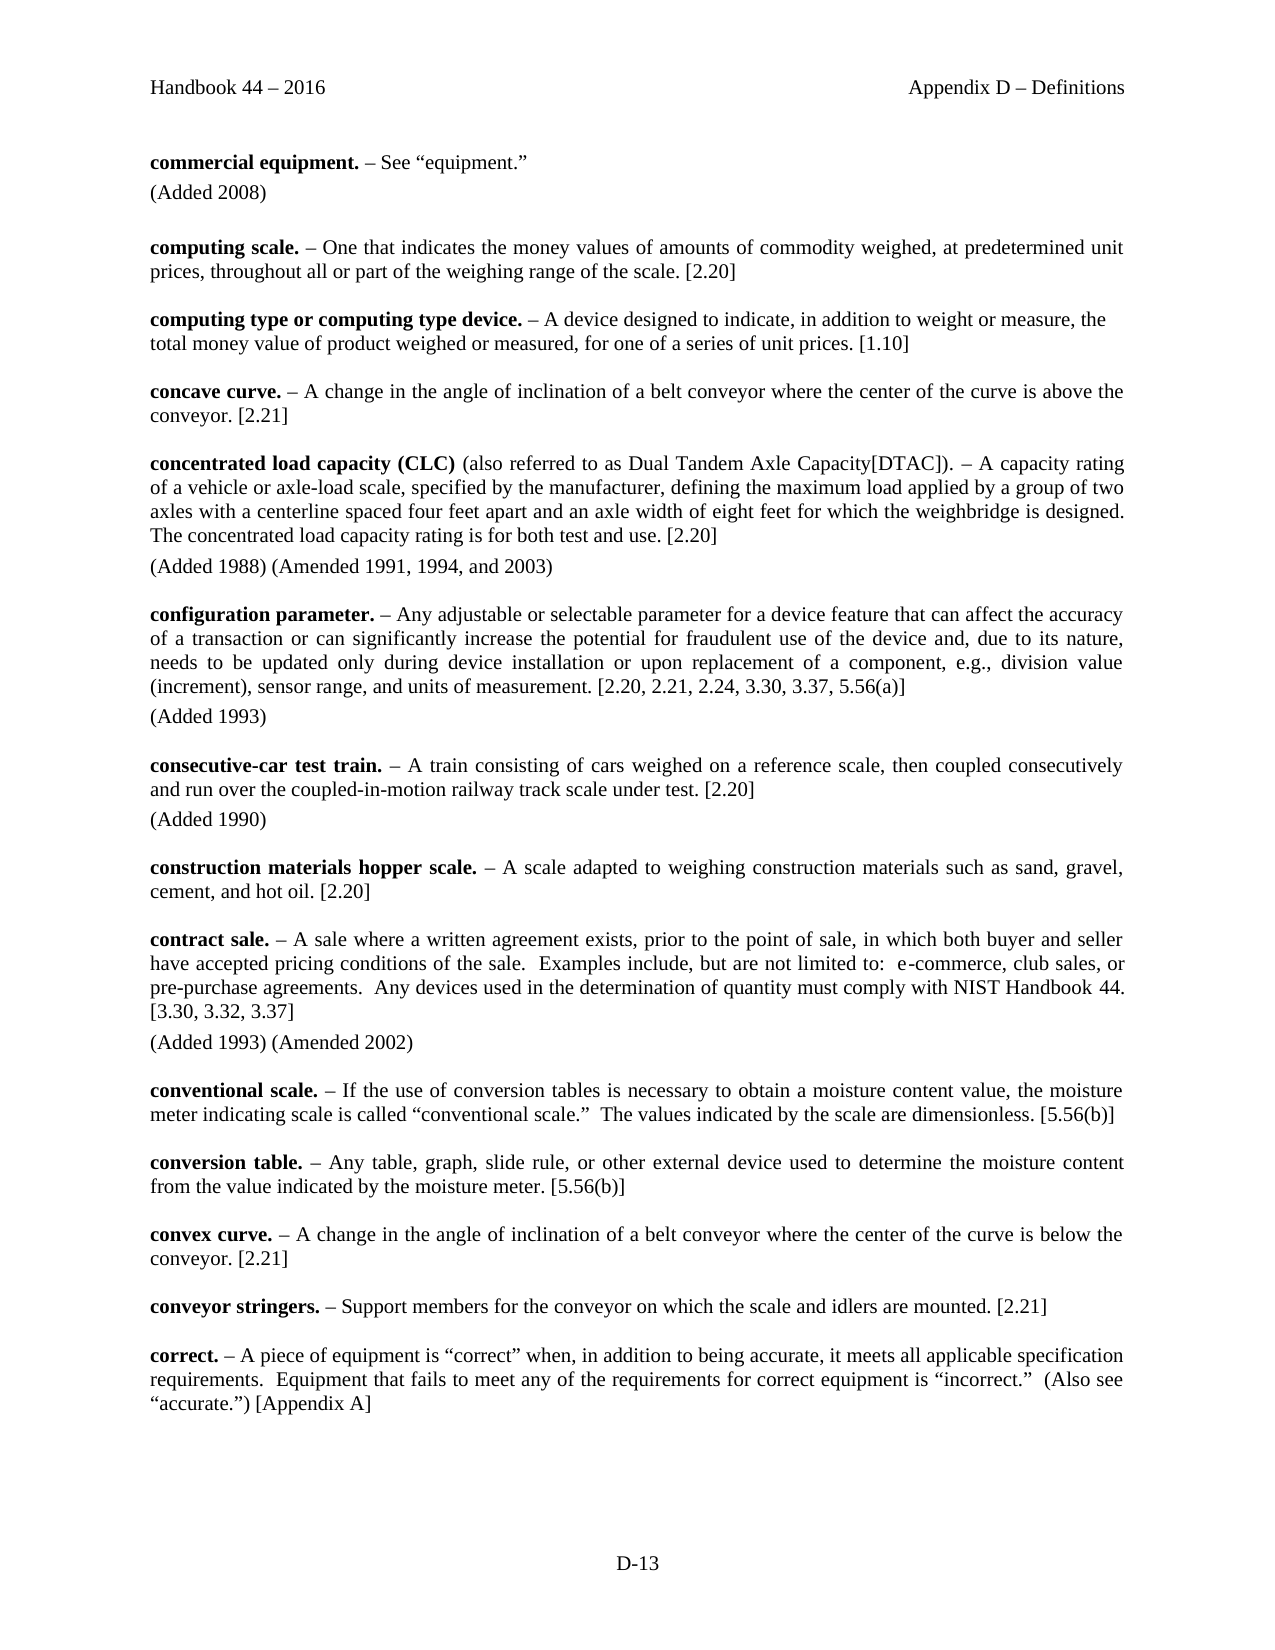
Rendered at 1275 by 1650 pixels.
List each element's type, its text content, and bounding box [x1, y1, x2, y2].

text (Added 1990) [150, 807, 1125, 831]
text concentrated load capacity (CLC) (also referred to as Dual Tandem Axle Capacity[DTAC]). – A capacity rating of a vehicle or axle-load scale, specified by the manufacturer, defining the maximum load applied by a group of two axles with a centerline spaced four feet apart and an axle width of eight feet for which the weighbridge is designed. The concentrated load capacity rating is for both test and use. [2.20] [150, 451, 1125, 547]
text conversion table. – Any table, graph, slide rule, or other external device used to determine the moisture content from the value indicated by the moisture meter. [5.56(b)] [150, 1150, 1125, 1198]
text computing scale. – One that indicates the money values of amounts of commodity weighed, at predetermined unit prices, throughout all or part of the weighing range of the scale. [2.20] [150, 235, 1125, 283]
text concave curve. – A change in the angle of inclination of a belt conveyor where the center of the curve is above the conveyor. [2.21] [150, 379, 1125, 427]
text (Added 1988) (Amended 1991, 1994, and 2003) [150, 554, 1125, 578]
text contract sale. – A sale where a written agreement exists, prior to the point of sale, in which both buyer and seller have accepted pricing conditions of the sale. Examples include, but are not limited to: e-commerce, club sales, or pre-purchase agreements. Any devices used in the determination of quantity must comply with NIST Handbook 44. [3.30, 3.32, 3.37] [150, 927, 1125, 1023]
text (Added 2008) [150, 180, 1125, 204]
text computing type or computing type device. – A device designed to indicate, in addition to weight or measure, the total money value of product weighed or measured, for one of a series of unit prices. [1.10] [150, 307, 1125, 355]
text convex curve. – A change in the angle of inclination of a belt conveyor where the center of the curve is below the conveyor. [2.21] [150, 1222, 1125, 1270]
text conventional scale. – If the use of conversion tables is necessary to obtain a moisture content value, the moisture meter indicating scale is called “conventional scale.” The values indicated by the scale are dimensionless. [5.56(b)] [150, 1078, 1125, 1126]
text construction materials hopper scale. – A scale adapted to weighing construction materials such as sand, gravel, cement, and hot oil. [2.20] [150, 855, 1125, 903]
text correct. – A piece of equipment is “correct” when, in addition to being accurate, it meets all applicable specification requirements. Equipment that fails to meet any of the requirements for correct equipment is “incorrect.” (Also see “accurate.”) [Appendix A] [150, 1342, 1125, 1415]
text (Added 1993) [150, 704, 1125, 728]
text consecutive-car test train. – A train consisting of cars weighed on a reference scale, then coupled consecutively and run over the coupled-in-motion railway track scale under test. [2.20] [150, 752, 1125, 801]
text conveyor stringers. – Support members for the conveyor on which the scale and idlers are mounted. [2.21] [150, 1294, 1125, 1318]
text commercial equipment. – See “equipment.” [150, 150, 1125, 174]
text configuration parameter. – Any adjustable or selectable parameter for a device feature that can affect the accuracy of a transaction or can significantly increase the potential for fraudulent use of the device and, due to its nature, needs to be updated only during device installation or upon replacement of a component, e.g., division value (increment), sensor range, and units of measurement. [2.20, 2.21, 2.24, 3.30, 3.37, 5.56(a)] [150, 602, 1125, 698]
text (Added 1993) (Amended 2002) [150, 1030, 1125, 1054]
